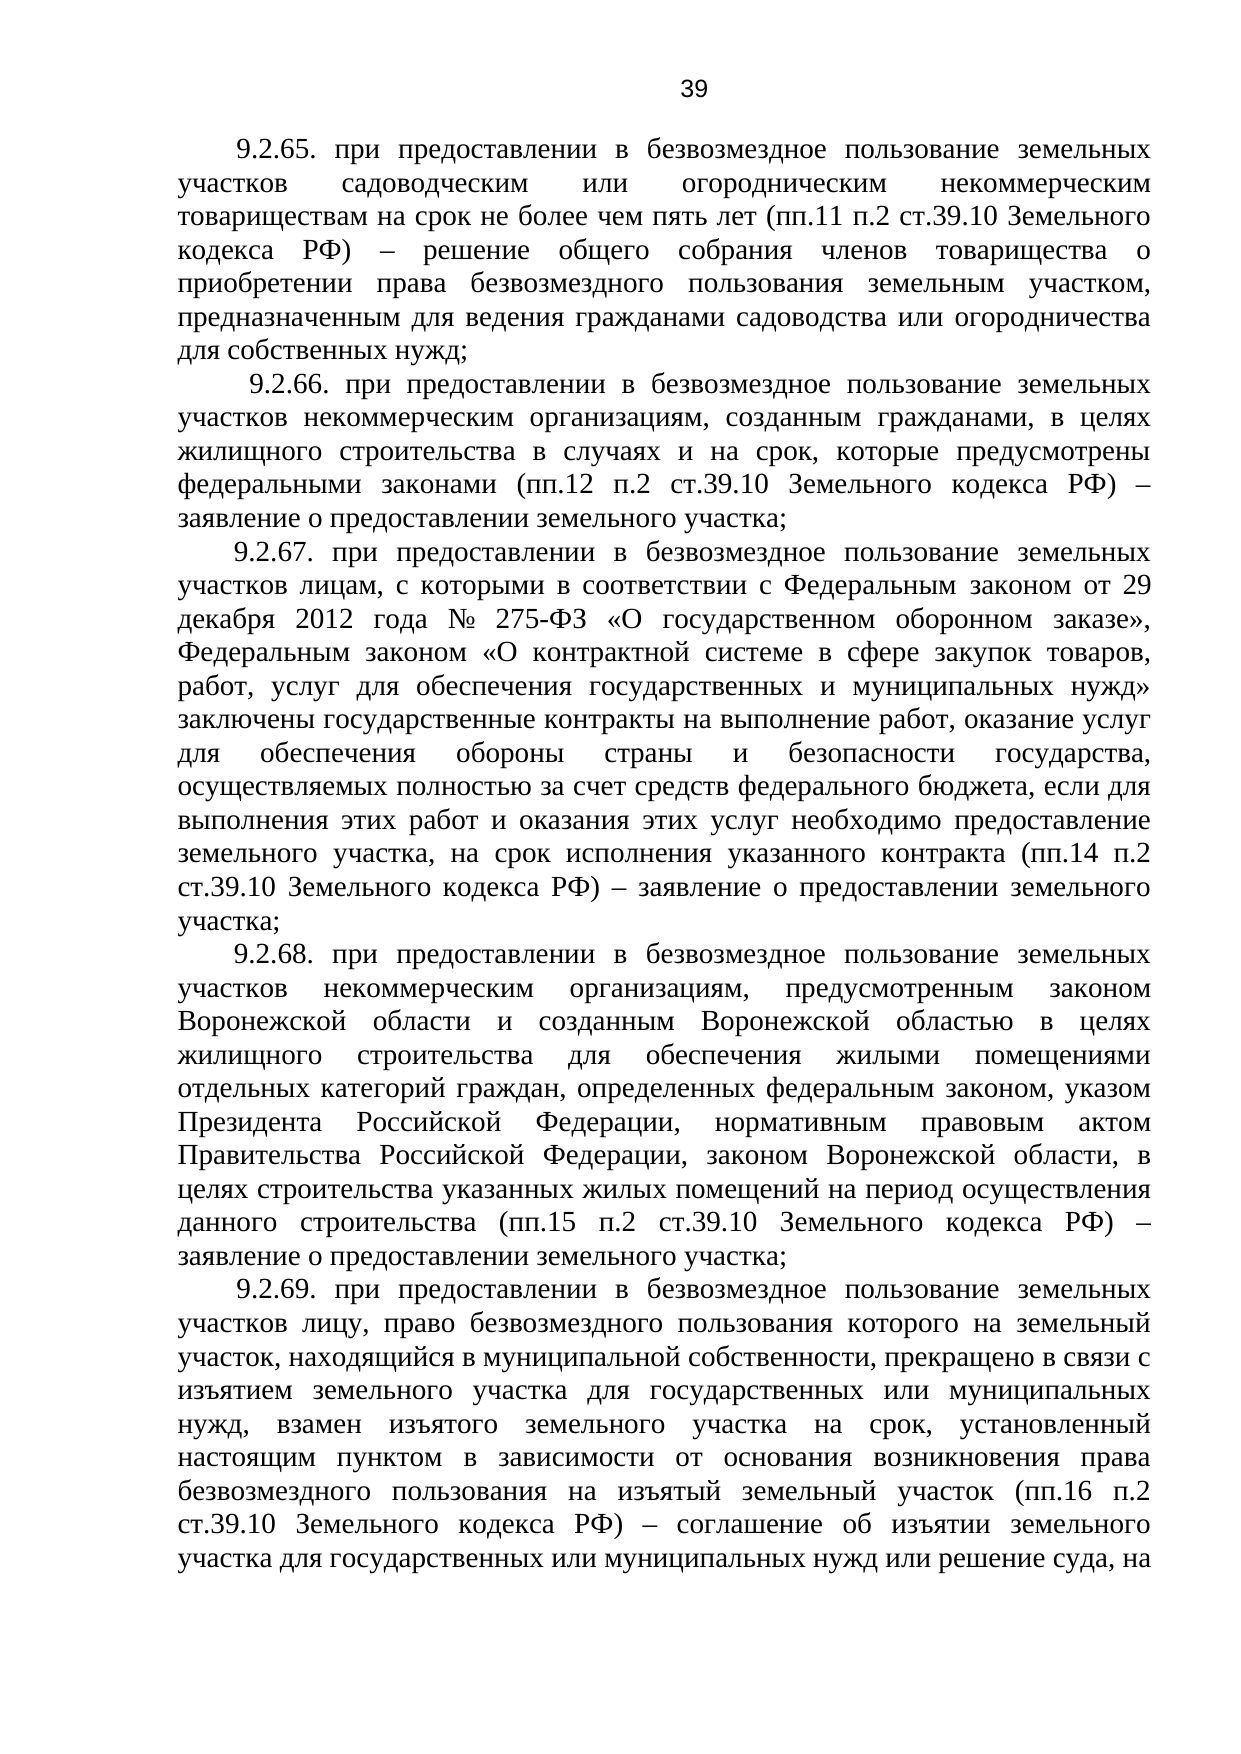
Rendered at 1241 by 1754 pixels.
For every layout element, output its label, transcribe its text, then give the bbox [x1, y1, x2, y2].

text 9.2.68. при предоставлении в безвозмездное пользование земельных участков некоммерческим организациям, предусмотренным законом Воронежской области и созданным Воронежской областью в целях жилищного строительства для обеспечения жилыми помещениями отдельных категорий граждан, определенных федеральным законом, указом Президента Российской Федерации, нормативным правовым актом Правительства Российской Федерации, законом Воронежской области, в целях строительства указанных жилых помещений на период осуществления данного строительства (пп.15 п.2 ст.39.10 Земельного кодекса РФ) – заявление о предоставлении земельного участка; [177, 936, 1152, 1272]
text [177, 1272, 1152, 1573]
text 9.2.66. при предоставлении в безвозмездное пользование земельных участков некоммерческим организациям, созданным гражданами, в целях жилищного строительства в случаях и на срок, которые предусмотрены федеральными законами (пп.12 п.2 ст.39.10 Земельного кодекса РФ) – заявление о предоставлении земельного участка; [177, 366, 1152, 534]
text 9.2.67. при предоставлении в безвозмездное пользование земельных участков лицам, с которыми в соответствии с Федеральным законом от 29 декабря 2012 года № 275-ФЗ «О государственном оборонном заказе», Федеральным законом «О контрактной системе в сфере закупок товаров, работ, услуг для обеспечения государственных и муниципальных нужд» заключены государственные контракты на выполнение работ, оказание услуг для обеспечения обороны страны и безопасности государства, осуществляемых полностью за счет средств федерального бюджета, если для выполнения этих работ и оказания этих услуг необходимо предоставление земельного участка, на срок исполнения указанного контракта (пп.14 п.2 ст.39.10 Земельного кодекса РФ) – заявление о предоставлении земельного участка; [177, 534, 1152, 936]
text 9.2.65. при предоставлении в безвозмездное пользование земельных участков садоводческим или огородническим некоммерческим товариществам на срок не более чем пять лет (пп.11 п.2 ст.39.10 Земельного кодекса РФ) – решение общего собрания членов товарищества о приобретении права безвозмездного пользования земельным участком, предназначенным для ведения гражданами садоводства или огородничества для собственных нужд; [177, 131, 1152, 366]
